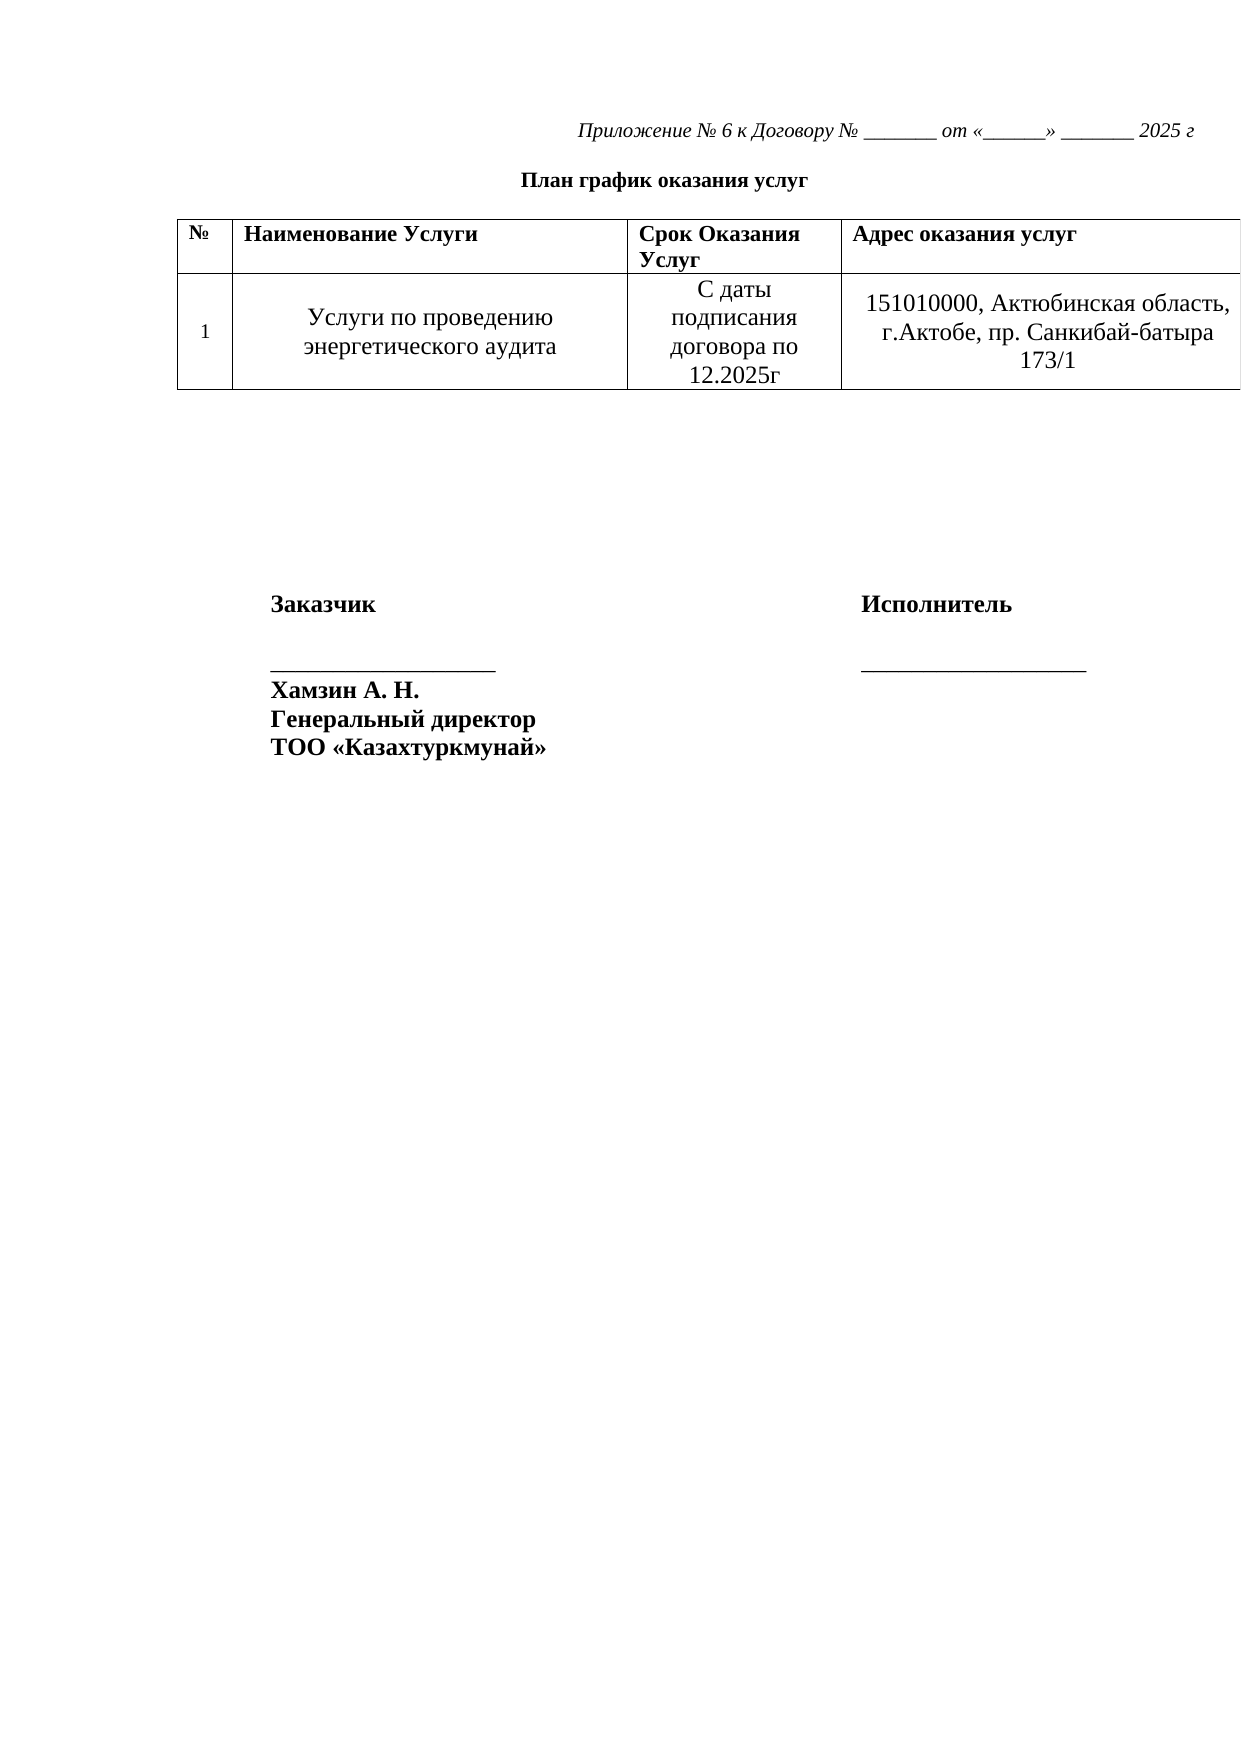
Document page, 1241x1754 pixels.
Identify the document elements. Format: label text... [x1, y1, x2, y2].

table_cell 151010000, Актюбинская область, г.Актобе, пр. Санкибай-батыра 173/1 [842, 274, 1240, 389]
text План график оказания услуг [177, 167, 1152, 193]
table_cell Услуги по проведению энергетического аудита [233, 274, 627, 389]
table_header № [178, 220, 232, 273]
table_header Адрес оказания услуг [842, 220, 1240, 273]
table_header Наименование Услуги [233, 220, 627, 273]
text Приложение № 6 к Договору № _______ от «______» _______ 2025 г [177, 118, 1196, 142]
table_header Заказчик __________________ Хамзин А. Н. Генеральный директор ТОО «Казахтуркмунай» [259, 474, 850, 785]
table_cell С даты подписания договора по 12.2025г [628, 274, 841, 389]
table_header Срок Оказания Услуг [628, 220, 841, 273]
table_cell 1 [178, 274, 232, 389]
table_header Исполнитель __________________ [850, 474, 1240, 785]
